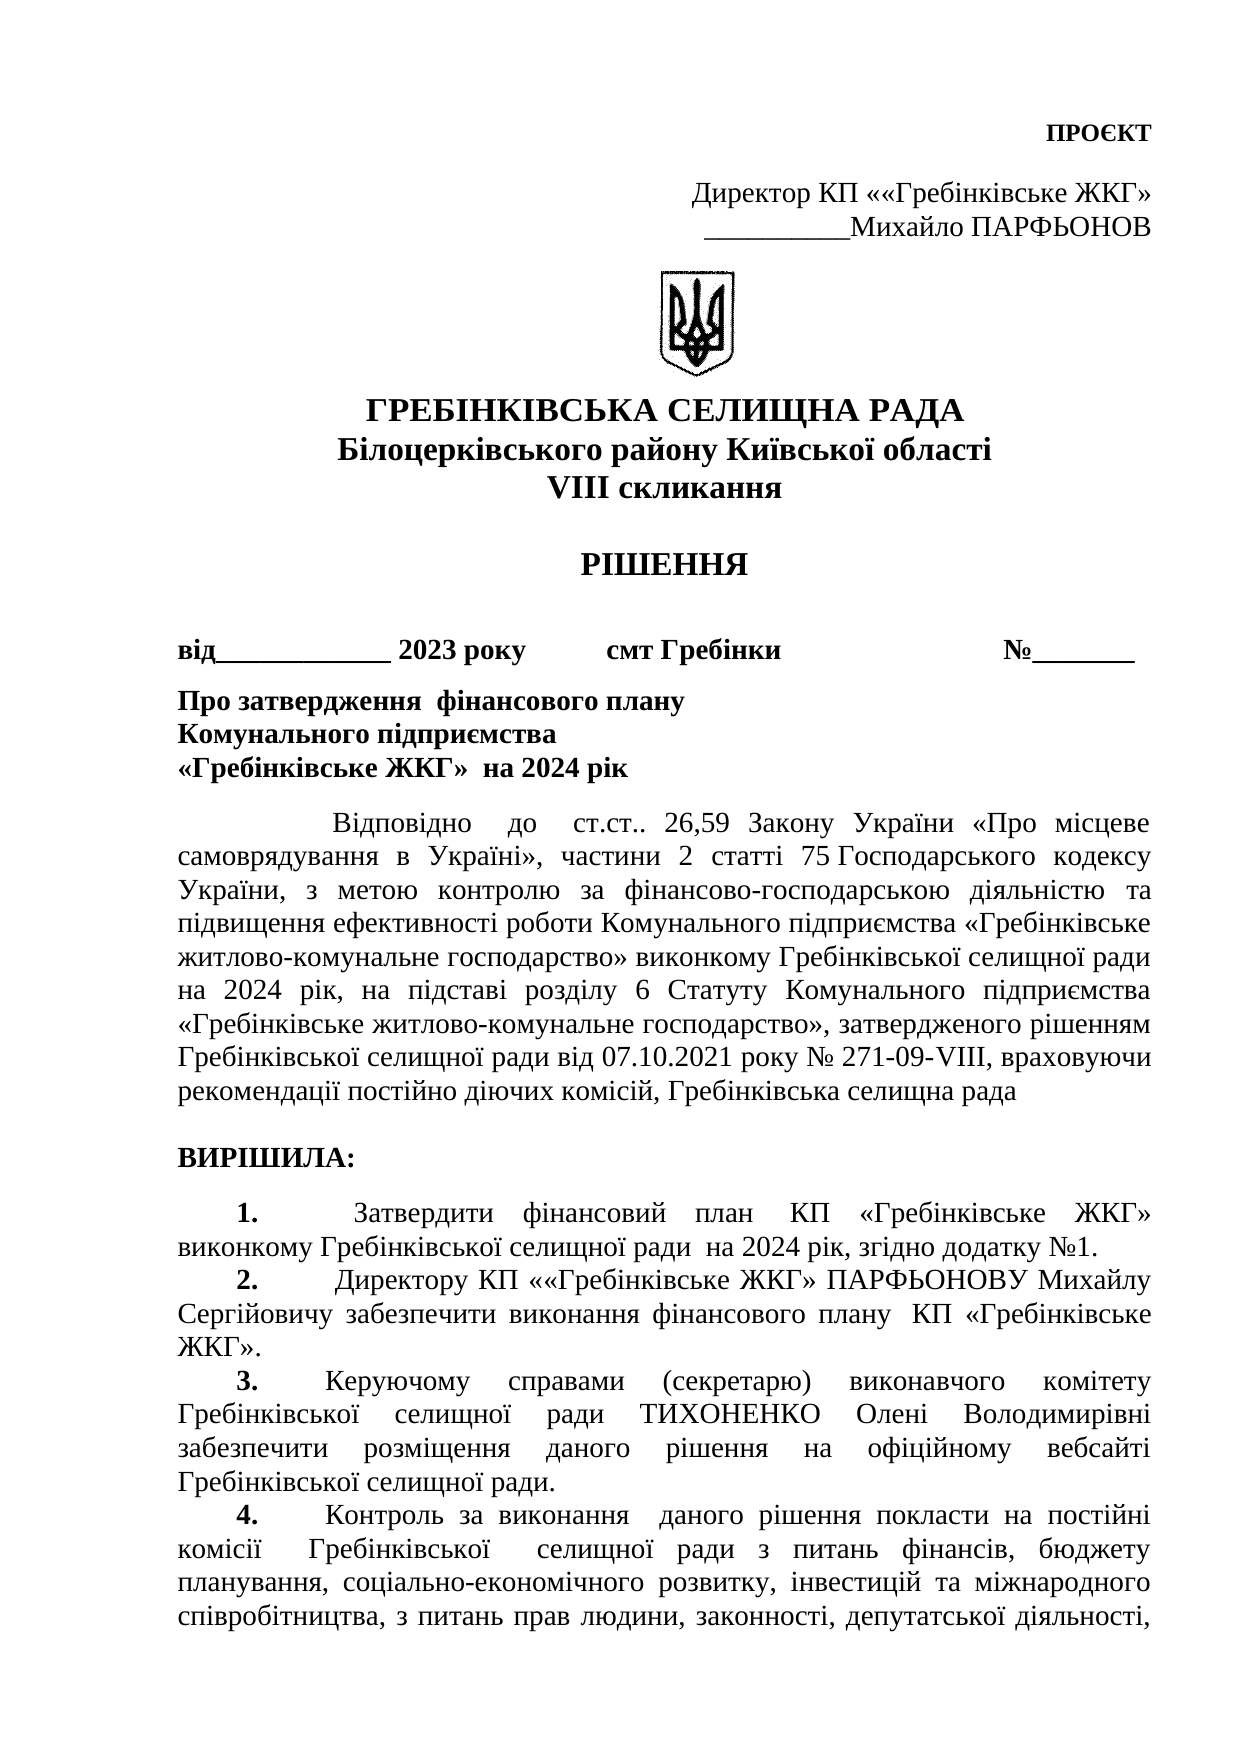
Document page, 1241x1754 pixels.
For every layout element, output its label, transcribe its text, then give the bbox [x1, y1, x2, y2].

text ГРЕБІНКІВСЬКА СЕЛИЩНА РАДА [192, 391, 1137, 429]
text Директор КП ««Гребінківське ЖКГ» __________Михайло ПАРФЬОНОВ [605, 176, 1152, 243]
text VIII скликання [177, 467, 1152, 506]
picture [658, 271, 735, 377]
text від____________ 2023 року смт Гребінки №_______ [177, 632, 1152, 666]
text РІШЕННЯ [177, 544, 1152, 582]
text Відповідно до ст.ст.. 26,59 Закону України «Про місцеве самоврядування в Україні», частини 2 статті 75 Господарського кодексу України, з метою контролю за фінансово-господарською діяльністю та підвищення ефективності роботи Комунального підприємства «Гребінківське житлово-комунальне господарство» виконкому Гребінківської селищної ради на 2024 рік, на підставі розділу 6 Статуту Комунального підприємства «Гребінківське житлово-комунальне господарство», затвердженого рішенням Гребінківської селищної ради від 07.10.2021 року № 271-09-VIII, враховуючи рекомендації постійно діючих комісій, Гребінківська селищна рада [177, 805, 1152, 1107]
list Директору КП ««Гребінківське ЖКГ» ПАРФЬОНОВУ Михайлу Сергійовичу забезпечити виконання фінансового плану КП «Гребінківське ЖКГ». [177, 1262, 1152, 1363]
list Затвердити фінансовий план КП «Гребінківське ЖКГ» виконкому Гребінківської селищної ради на 2024 рік, згідно додатку №1. [177, 1195, 1152, 1262]
text Про затвердження фінансового плану [177, 683, 694, 716]
text Комунального підприємства «Гребінківське ЖКГ» на 2024 рік [177, 716, 694, 783]
text ВИРІШИЛА: [177, 1140, 1152, 1174]
text Білоцерківського району Київської області [177, 429, 1152, 467]
text ПРОЄКТ [605, 118, 1152, 147]
list Керуючому справами (секретарю) виконавчого комітету Гребінківської селищної ради ТИХОНЕНКО Олені Володимирівні забезпечити розміщення даного рішення на офіційному вебсайті Гребінківської селищної ради. [177, 1363, 1152, 1497]
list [177, 1497, 1152, 1631]
